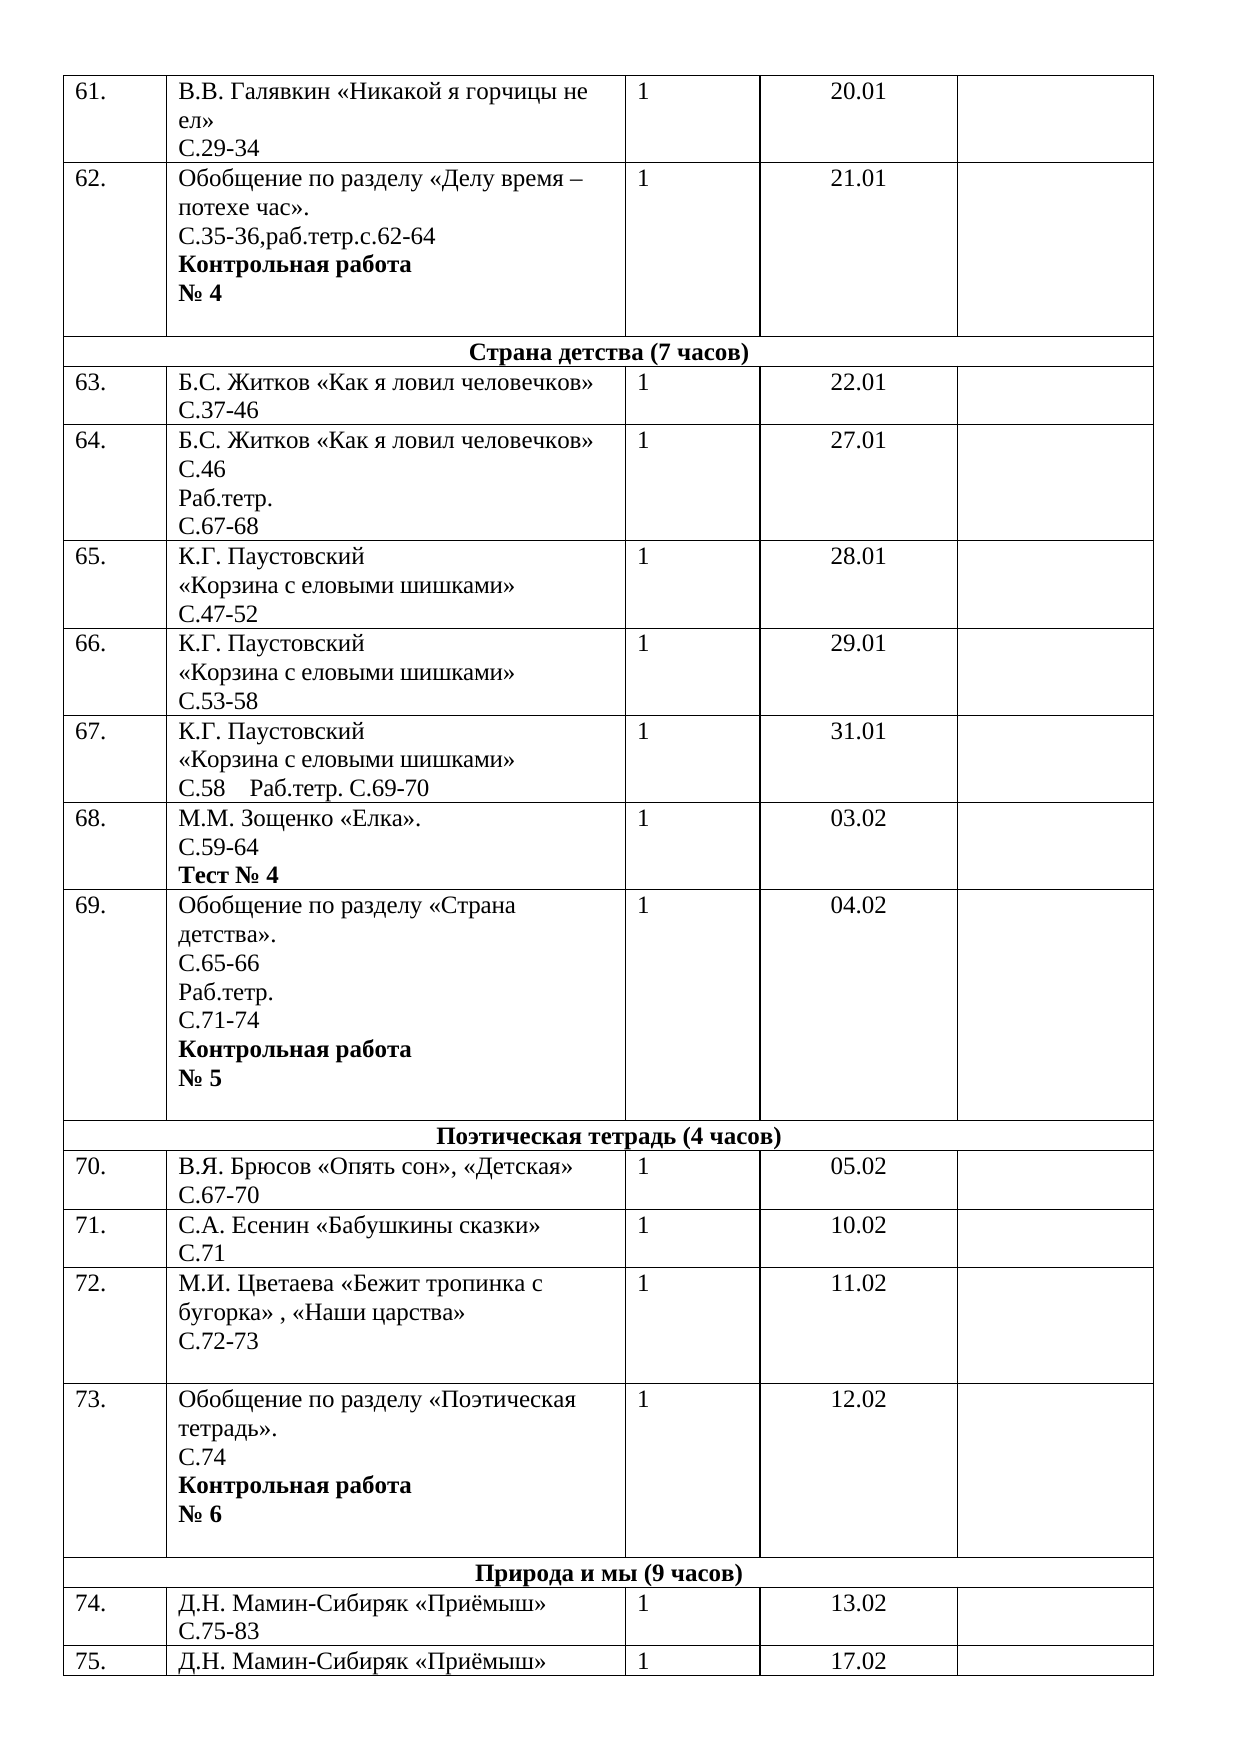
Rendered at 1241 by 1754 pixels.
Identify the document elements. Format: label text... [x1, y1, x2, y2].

table_cell К.Г. Паустовский «Корзина с еловыми шишками» С.47-52 [167, 541, 625, 627]
table_cell 70. [64, 1151, 166, 1209]
table_cell 68. [64, 803, 166, 889]
table_cell [958, 803, 1153, 889]
table_cell К.Г. Паустовский «Корзина с еловыми шишками» С.58 Раб.тетр. С.69-70 [167, 716, 625, 802]
table_cell 13.02 [761, 1588, 957, 1645]
table_cell 1 [626, 1151, 759, 1209]
table_cell [958, 1588, 1153, 1645]
table_cell [958, 629, 1153, 715]
table_cell 10.02 [761, 1210, 957, 1267]
table_cell 72. [64, 1268, 166, 1383]
table_cell 1 [626, 367, 759, 424]
table_cell Поэтическая тетрадь (4 часов) [64, 1121, 1153, 1150]
table_cell 62. [64, 163, 166, 336]
table_cell 75. [64, 1646, 166, 1675]
table_cell В.В. Галявкин «Никакой я горчицы не ел» С.29-34 [167, 76, 625, 162]
table_cell 73. [64, 1384, 166, 1557]
table_cell Д.Н. Мамин-Сибиряк «Приёмыш» С.75-83 [167, 1588, 625, 1645]
table_cell [958, 425, 1153, 540]
table_cell 1 [626, 1268, 759, 1383]
table_cell 03.02 [761, 803, 957, 889]
table_cell 1 [626, 803, 759, 889]
table_cell 1 [626, 629, 759, 715]
table_cell 66. [64, 629, 166, 715]
table_cell [958, 1210, 1153, 1267]
table_cell [958, 716, 1153, 802]
table_cell 29.01 [761, 629, 957, 715]
table_cell [958, 1384, 1153, 1557]
table_cell 11.02 [761, 1268, 957, 1383]
table_cell [958, 163, 1153, 336]
table_cell В.Я. Брюсов «Опять сон», «Детская» С.67-70 [167, 1151, 625, 1209]
table_cell 05.02 [761, 1151, 957, 1209]
table_cell К.Г. Паустовский «Корзина с еловыми шишками» С.53-58 [167, 629, 625, 715]
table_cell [167, 1646, 625, 1675]
table_cell 12.02 [761, 1384, 957, 1557]
table_cell 28.01 [761, 541, 957, 627]
table_cell 1 [626, 163, 759, 336]
table_cell [958, 76, 1153, 162]
table_cell 1 [626, 425, 759, 540]
table_cell Обобщение по разделу «Делу время – потехе час». С.35-36,раб.тетр.с.62-64 Контрольная работа № 4 [167, 163, 625, 336]
table_cell 17.02 [761, 1646, 957, 1675]
table_cell Природа и мы (9 часов) [64, 1558, 1153, 1587]
table_cell 69. [64, 890, 166, 1120]
table_cell Страна детства (7 часов) [64, 337, 1153, 366]
table_cell М.М. Зощенко «Елка». С.59-64 Тест № 4 [167, 803, 625, 889]
table_cell Обобщение по разделу «Поэтическая тетрадь». С.74 Контрольная работа № 6 [167, 1384, 625, 1557]
table_cell 22.01 [761, 367, 957, 424]
table_cell 1 [626, 76, 759, 162]
table_cell 64. [64, 425, 166, 540]
table_cell 1 [626, 1210, 759, 1267]
table_cell Обобщение по разделу «Страна детства». С.65-66 Раб.тетр. С.71-74 Контрольная работа № 5 [167, 890, 625, 1120]
table_cell 21.01 [761, 163, 957, 336]
table_cell [958, 890, 1153, 1120]
table_cell Б.С. Житков «Как я ловил человечков» С.46 Раб.тетр. С.67-68 [167, 425, 625, 540]
table_cell 27.01 [761, 425, 957, 540]
table_cell [958, 1646, 1153, 1675]
table_cell 65. [64, 541, 166, 627]
table_cell 63. [64, 367, 166, 424]
table_cell 67. [64, 716, 166, 802]
table_cell 1 [626, 1384, 759, 1557]
table_cell 1 [626, 890, 759, 1120]
table_cell 61. [64, 76, 166, 162]
table_cell [958, 541, 1153, 627]
table_cell [958, 1268, 1153, 1383]
table_cell 1 [626, 541, 759, 627]
table_cell [958, 367, 1153, 424]
table_cell [958, 1151, 1153, 1209]
table_cell М.И. Цветаева «Бежит тропинка с бугорка» , «Наши царства» С.72-73 [167, 1268, 625, 1383]
table_cell С.А. Есенин «Бабушкины сказки» С.71 [167, 1210, 625, 1267]
table_cell 71. [64, 1210, 166, 1267]
table_cell 1 [626, 1588, 759, 1645]
table_cell 04.02 [761, 890, 957, 1120]
table_cell 74. [64, 1588, 166, 1645]
table_cell 20.01 [761, 76, 957, 162]
table_cell Б.С. Житков «Как я ловил человечков» С.37-46 [167, 367, 625, 424]
table_cell 1 [626, 1646, 759, 1675]
table_cell 31.01 [761, 716, 957, 802]
table_cell 1 [626, 716, 759, 802]
